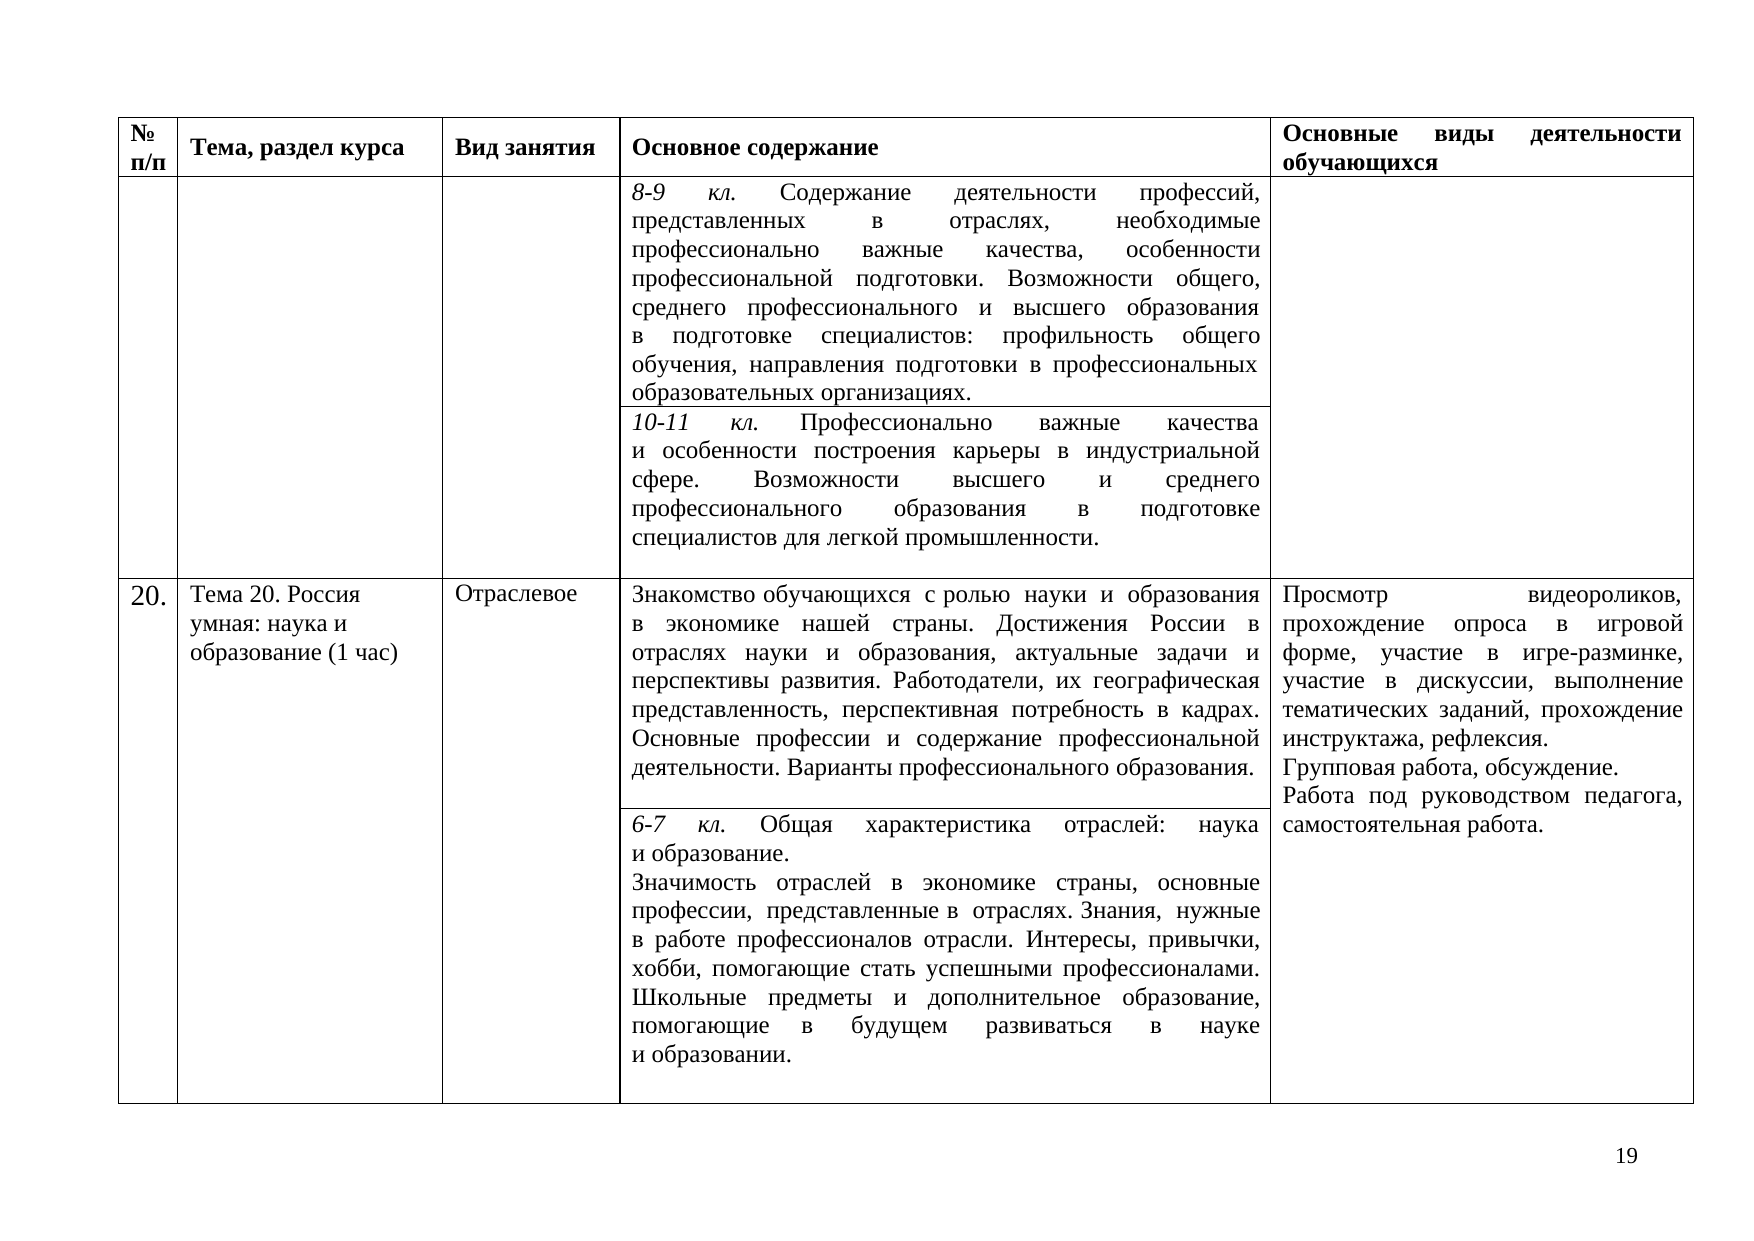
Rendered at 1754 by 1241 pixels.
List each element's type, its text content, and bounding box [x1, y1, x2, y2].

table_cell [119, 177, 177, 578]
table_header № п/п [119, 118, 177, 176]
table_cell 10-11 кл. Профессионально важные качества и особенности построения карьеры в индустриальной сфере. Возможности высшего и среднего профессионального образования в подготовке специалистов для легкой промышленности. [621, 407, 1270, 578]
table_cell Тема 20. Россия умная: наука и образование (1 час) [178, 579, 442, 1103]
table_header Основное содержание [621, 118, 1270, 176]
table_header Вид занятия [443, 118, 619, 176]
table_cell [1271, 177, 1693, 578]
table_cell 20. [119, 579, 177, 1103]
table_cell [443, 177, 619, 578]
table_cell Просмотр видеороликов, прохождение опроса в игровой форме, участие в игре-разминке, участие в дискуссии, выполнение тематических заданий, прохождение инструктажа, рефлексия. Групповая работа, обсуждение. Работа под руководством педагога, самостоятельная работа. [1271, 579, 1693, 1103]
table_cell Отраслевое [443, 579, 619, 1103]
table_header Тема, раздел курса [178, 118, 442, 176]
table_header Основные виды деятельности обучающихся [1271, 118, 1693, 176]
table_cell Знакомство обучающихся с ролью науки и образования в экономике нашей страны. Достижения России в отраслях науки и образования, актуальные задачи и перспективы развития. Работодатели, их географическая представленность, перспективная потребность в кадрах. Основные профессии и содержание профессиональной деятельности. Варианты профессионального образования. [621, 579, 1270, 808]
table_cell 8-9 кл. Содержание деятельности профессий, представленных в отраслях, необходимые профессионально важные качества, особенности профессиональной подготовки. Возможности общего, среднего профессионального и высшего образования в подготовке специалистов: профильность общего обучения, направления подготовки в профессиональных образовательных организациях. [621, 177, 1270, 406]
table_cell 6-7 кл. Общая характеристика отраслей: наука и образование. Значимость отраслей в экономике страны, основные профессии, представленные в отраслях. Знания, нужные в работе профессионалов отрасли. Интересы, привычки, хобби, помогающие стать успешными профессионалами. Школьные предметы и дополнительное образование, помогающие в будущем развиваться в науке и образовании. [621, 809, 1270, 1103]
table_cell [178, 177, 442, 578]
